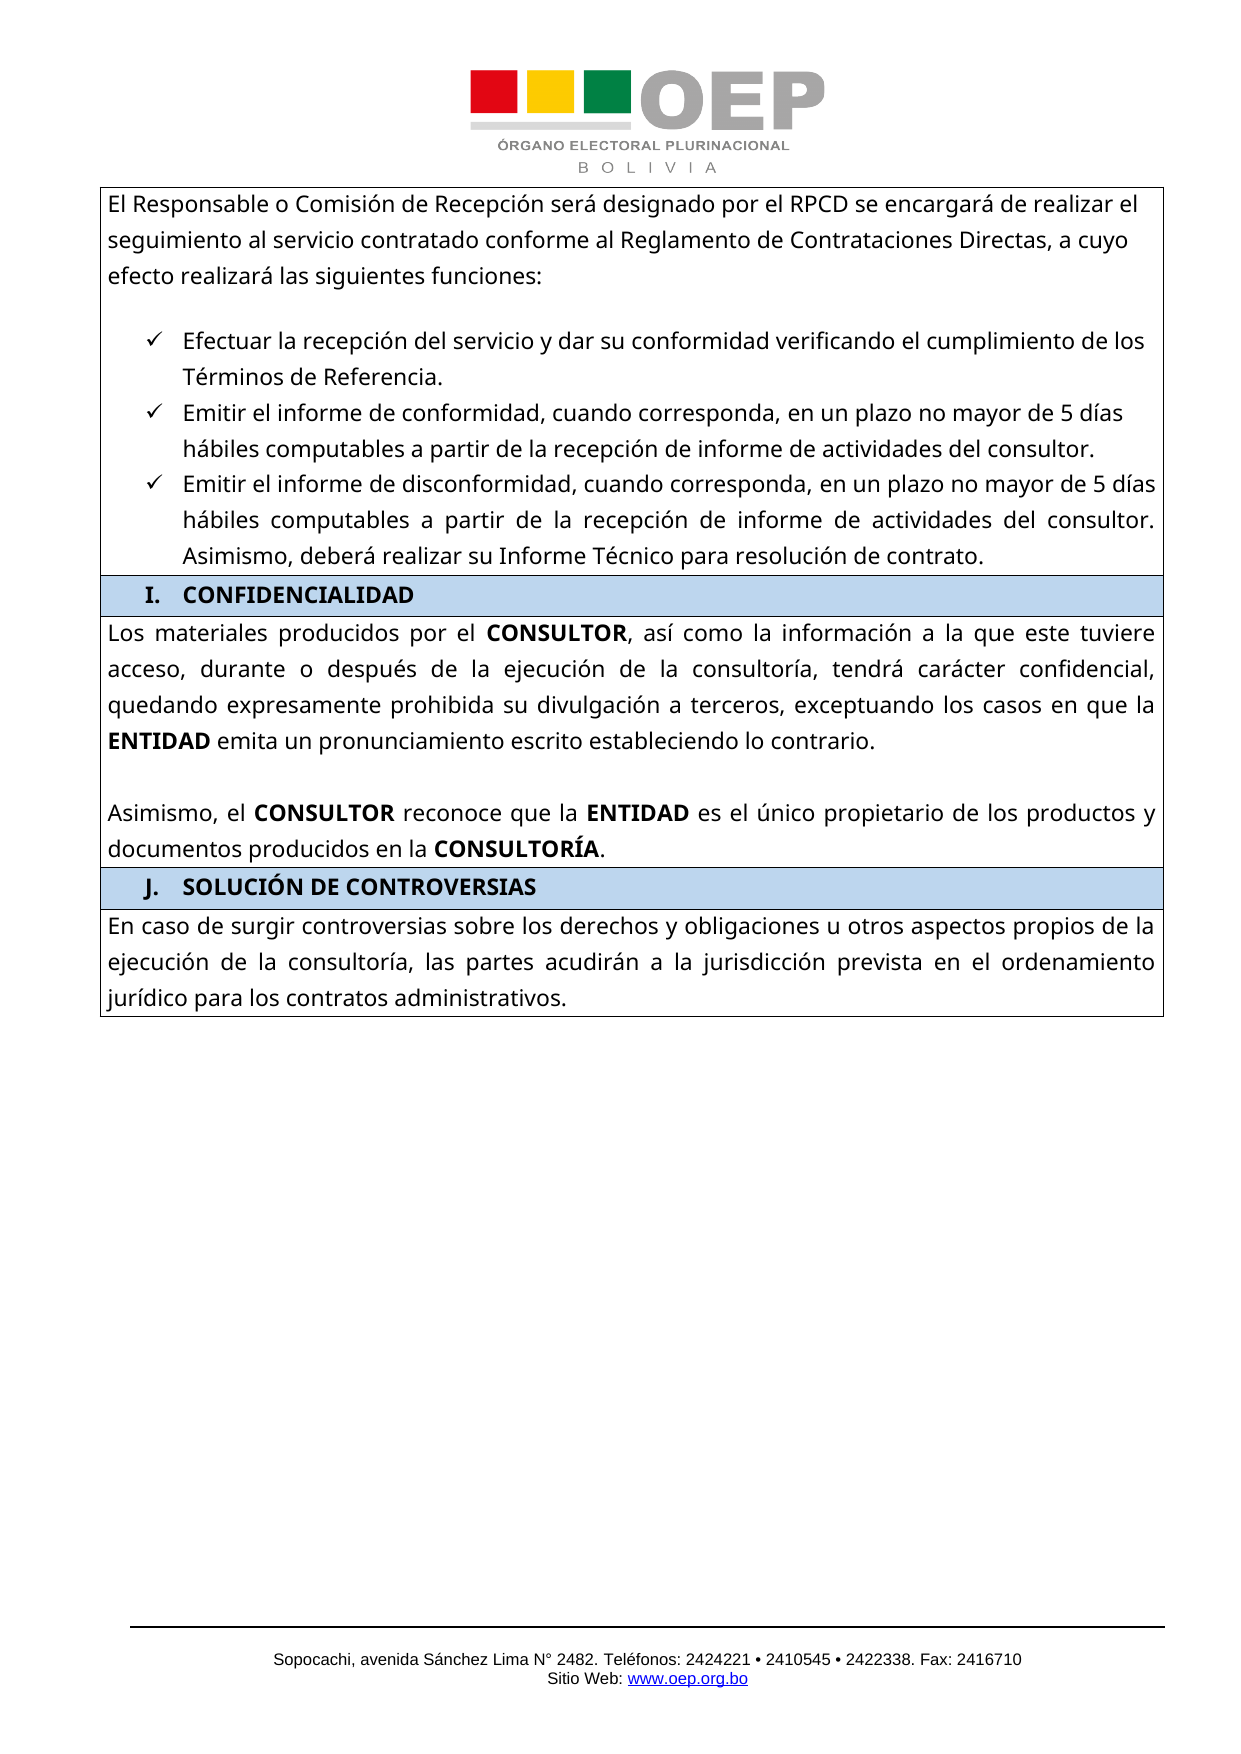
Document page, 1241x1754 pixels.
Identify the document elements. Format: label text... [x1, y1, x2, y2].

picture [470, 70, 825, 173]
table_cell SOLUCIÓN DE CONTROVERSIAS [101, 868, 1163, 909]
table_cell CONFIDENCIALIDAD [101, 576, 1163, 616]
table_cell El Responsable o Comisión de Recepción será designado por el RPCD se encargará de realizar el seguimiento al servicio contratado conforme al Reglamento de Contrataciones Directas, a cuyo efecto realizará las siguientes funciones: Efectuar la recepción del servicio y dar su conformidad verificando el cumplimiento de los Términos de Referencia. Emitir el informe de conformidad, cuando corresponda, en un plazo no mayor de 5 días hábiles computables a partir de la recepción de informe de actividades del consultor. Emitir el informe de disconformidad, cuando corresponda, en un plazo no mayor de 5 días hábiles computables a partir de la recepción de informe de actividades del consultor. Asimismo, deberá realizar su Informe Técnico para resolución de contrato. [101, 188, 1163, 575]
table_cell Los materiales producidos por el CONSULTOR, así como la información a la que este tuviere acceso, durante o después de la ejecución de la consultoría, tendrá carácter confidencial, quedando expresamente prohibida su divulgación a terceros, exceptuando los casos en que la ENTIDAD emita un pronunciamiento escrito estableciendo lo contrario. Asimismo, el CONSULTOR reconoce que la ENTIDAD es el único propietario de los productos y documentos producidos en la CONSULTORÍA. [101, 617, 1163, 867]
table_cell En caso de surgir controversias sobre los derechos y obligaciones u otros aspectos propios de la ejecución de la consultoría, las partes acudirán a la jurisdicción prevista en el ordenamiento jurídico para los contratos administrativos. [101, 910, 1163, 1016]
